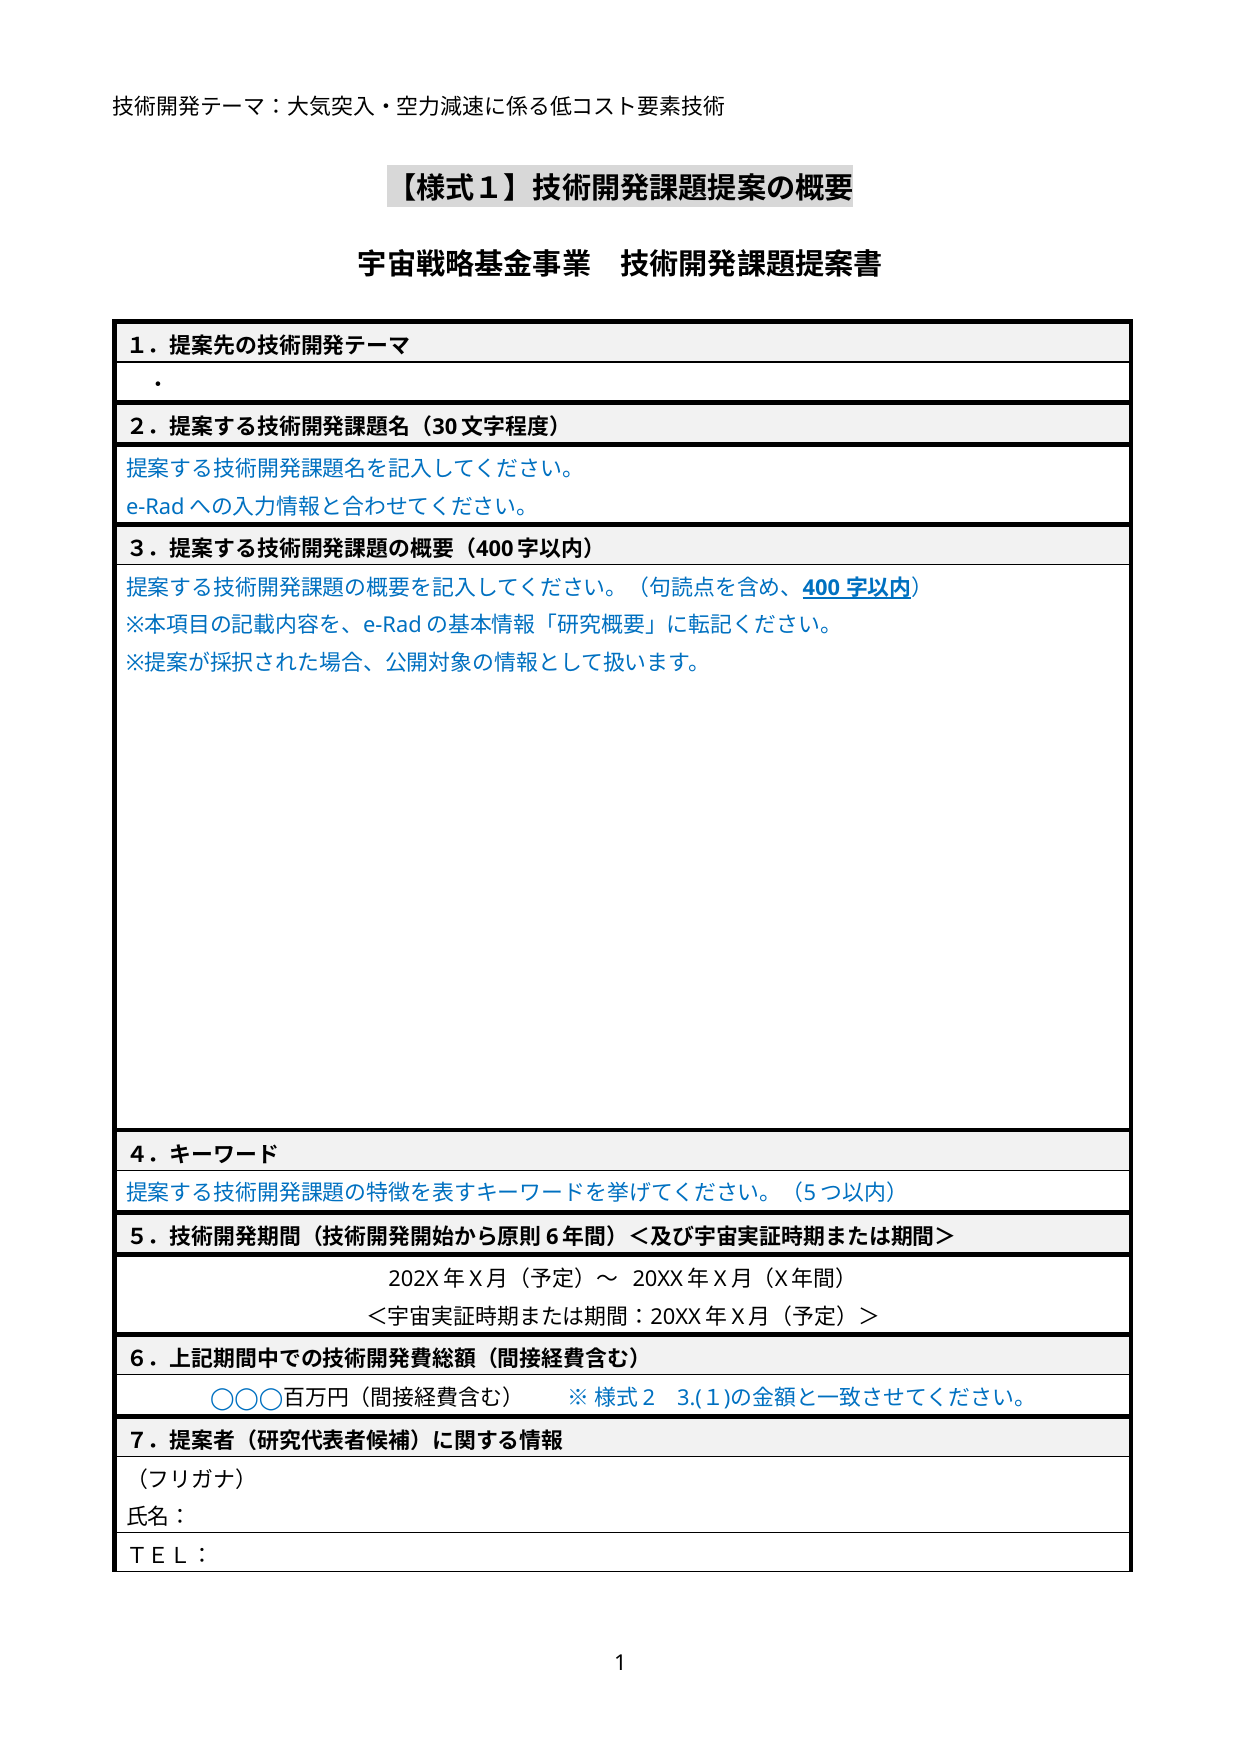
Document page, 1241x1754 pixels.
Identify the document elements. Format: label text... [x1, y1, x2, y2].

table_cell ６．上記期間中での技術開発費総額（間接経費含む） [117, 1337, 1129, 1374]
table_cell ・ [117, 363, 1129, 400]
table_cell 提案する技術開発課題の特徴を表すキーワードを挙げてください。（5つ以内） [117, 1171, 1129, 1210]
table_cell 提案する技術開発課題の概要を記入してください。（句読点を含め、400 字以内） ※本項目の記載内容を、e-Radの基本情報「研究概要」に転記ください。 ※提案が採択された場合、公開対象の情報として扱います。 [117, 565, 1129, 1128]
table_header １．提案先の技術開発テーマ [117, 324, 1129, 361]
text 【様式１】技術開発課題提案の概要 [112, 164, 1128, 207]
table_cell 202X年X月（予定）～ 20XX年X月（X年間） ＜宇宙実証時期または期間：20XX年X月（予定）＞ [117, 1257, 1129, 1332]
table_cell ５．技術開発期間（技術開発開始から原則6年間）＜及び宇宙実証時期または期間＞ [117, 1215, 1129, 1252]
table_cell ４．キーワード [117, 1132, 1129, 1170]
table_cell ◯◯◯百万円（間接経費含む） ※ 様式2 3.(１)の金額と一致させてください。 [117, 1375, 1129, 1414]
table_cell ３．提案する技術開発課題の概要（400字以内） [117, 527, 1129, 564]
table_cell ＴＥＬ： E-mail： [117, 1533, 1129, 1571]
text 宇宙戦略基金事業 技術開発課題提案書 [112, 244, 1128, 282]
table_cell （フリガナ） 氏名： [117, 1457, 1129, 1532]
table_cell ２．提案する技術開発課題名（30文字程度） [117, 405, 1129, 442]
table_cell 提案する技術開発課題名を記入してください。 e-Radへの入力情報と合わせてください。 [117, 447, 1129, 522]
table_cell ７．提案者（研究代表者候補）に関する情報 [117, 1419, 1129, 1456]
